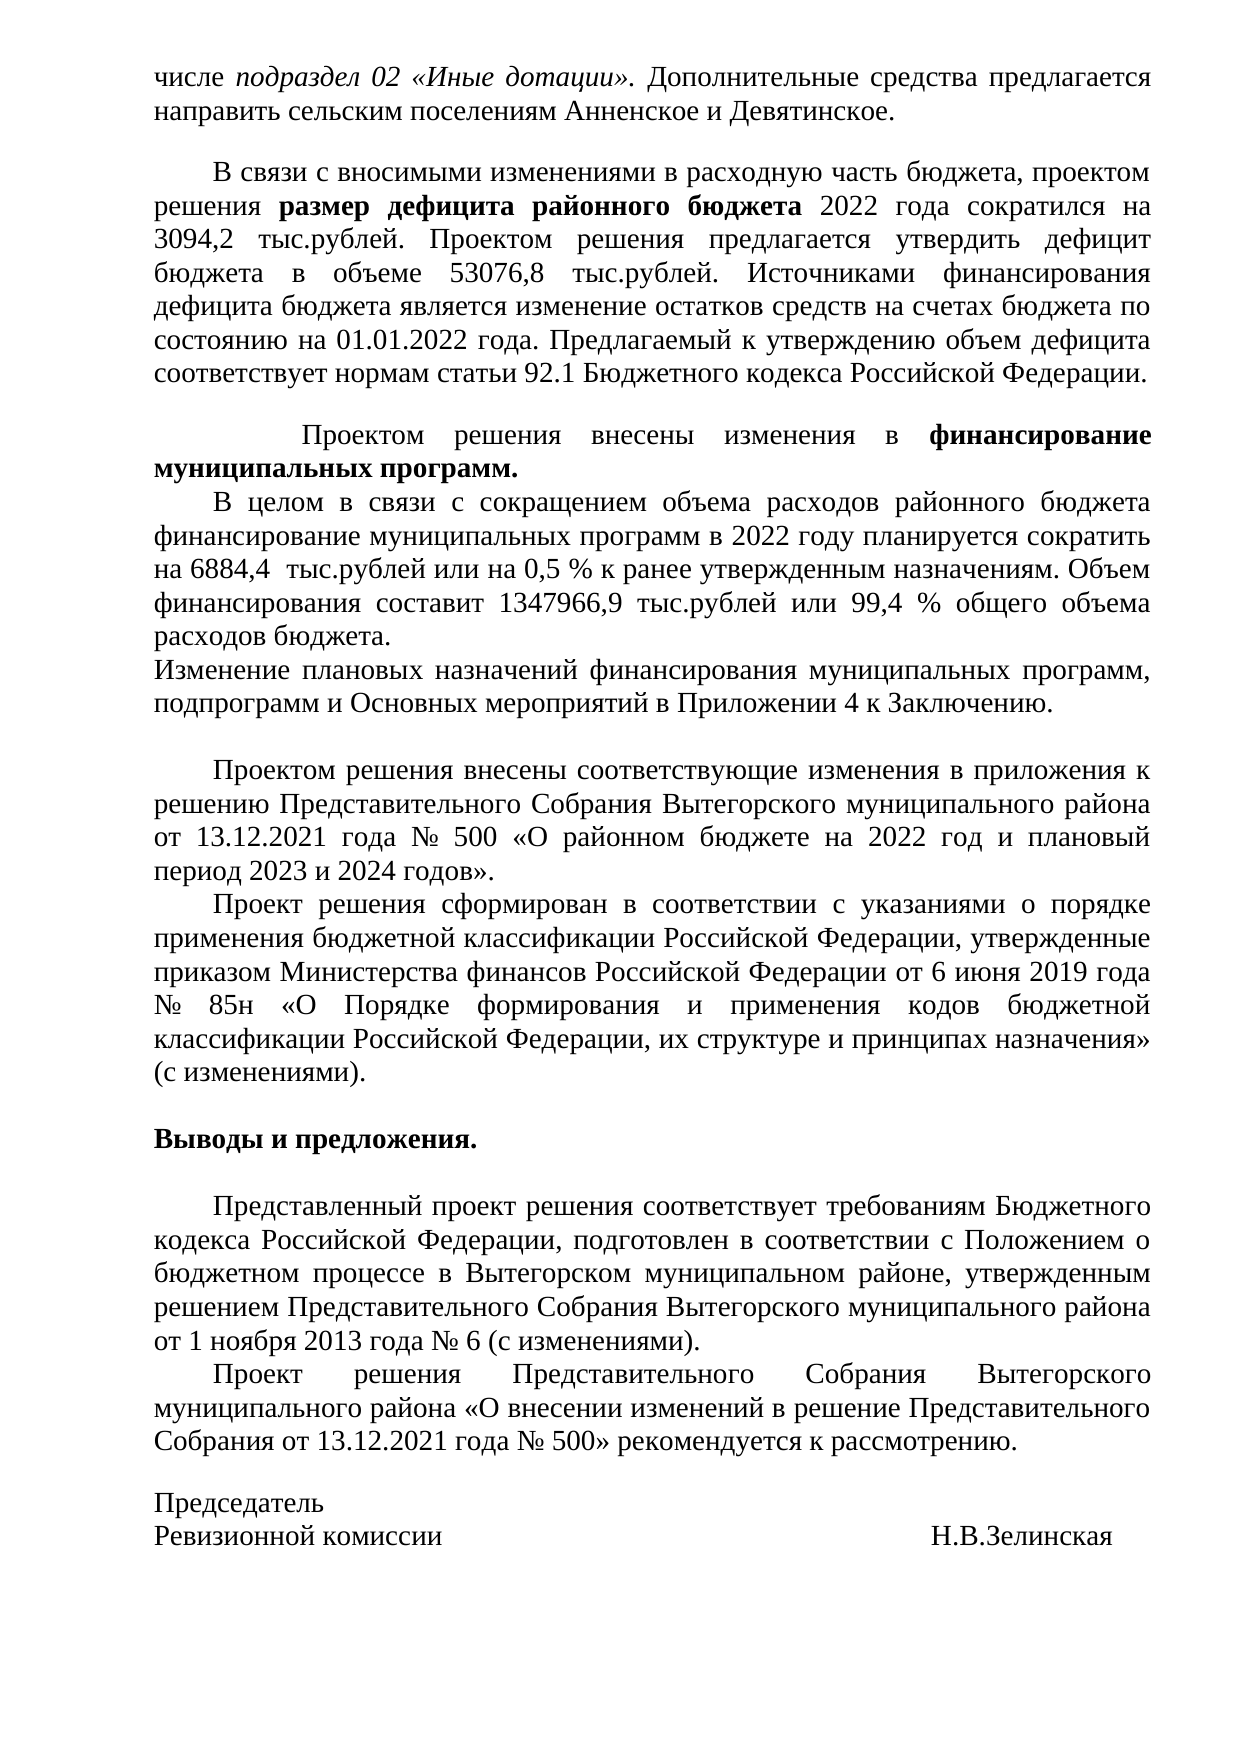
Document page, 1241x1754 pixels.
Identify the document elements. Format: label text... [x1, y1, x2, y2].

text Проект решения сформирован в соответствии с указаниями о порядке применения бюджетной классификации Российской Федерации, утвержденные приказом Министерства финансов Российской Федерации от 6 июня 2019 года № 85н «О Порядке формирования и применения кодов бюджетной классификации Российской Федерации, их структуре и принципах назначения» (с изменениями). [153, 887, 1152, 1088]
text Проект решения Представительного Собрания Вытегорского муниципального района «О внесении изменений в решение Представительного Собрания от 13.12.2021 года № 500» рекомендуется к рассмотрению. [153, 1356, 1152, 1457]
text Представленный проект решения соответствует требованиям Бюджетного кодекса Российской Федерации, подготовлен в соответствии с Положением о бюджетном процессе в Вытегорском муниципальном районе, утвержденным решением Представительного Собрания Вытегорского муниципального района от 1 ноября 2013 года № 6 (с изменениями). [153, 1188, 1152, 1356]
text Ревизионной комиссии Н.В.Зелинская [153, 1518, 1152, 1552]
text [153, 59, 1152, 126]
text Председатель [153, 1485, 1152, 1518]
text Проектом решения внесены соответствующие изменения в приложения к решению Представительного Собрания Вытегорского муниципального района от 13.12.2021 года № 500 «О районном бюджете на 2022 год и плановый период 2023 и 2024 годов». [153, 752, 1152, 887]
text В связи с вносимыми изменениями в расходную часть бюджета, проектом решения размер дефицита районного бюджета 2022 года сократился на 3094,2 тыс.рублей. Проектом решения предлагается утвердить дефицит бюджета в объеме 53076,8 тыс.рублей. Источниками финансирования дефицита бюджета является изменение остатков средств на счетах бюджета по состоянию на 01.01.2022 года. Предлагаемый к утверждению объем дефицита соответствует нормам статьи 92.1 Бюджетного кодекса Российской Федерации. [153, 154, 1152, 389]
text Изменение плановых назначений финансирования муниципальных программ, подпрограмм и Основных мероприятий в Приложении 4 к Заключению. [153, 652, 1152, 719]
text Проектом решения внесены изменения в финансирование муниципальных программ. [153, 417, 1152, 484]
text В целом в связи с сокращением объема расходов районного бюджета финансирование муниципальных программ в 2022 году планируется сократить на 6884,4 тыс.рублей или на 0,5 % к ранее утвержденным назначениям. Объем финансирования составит 1347966,9 тыс.рублей или 99,4 % общего объема расходов бюджета. [153, 484, 1152, 652]
text Выводы и предложения. [153, 1121, 1152, 1155]
